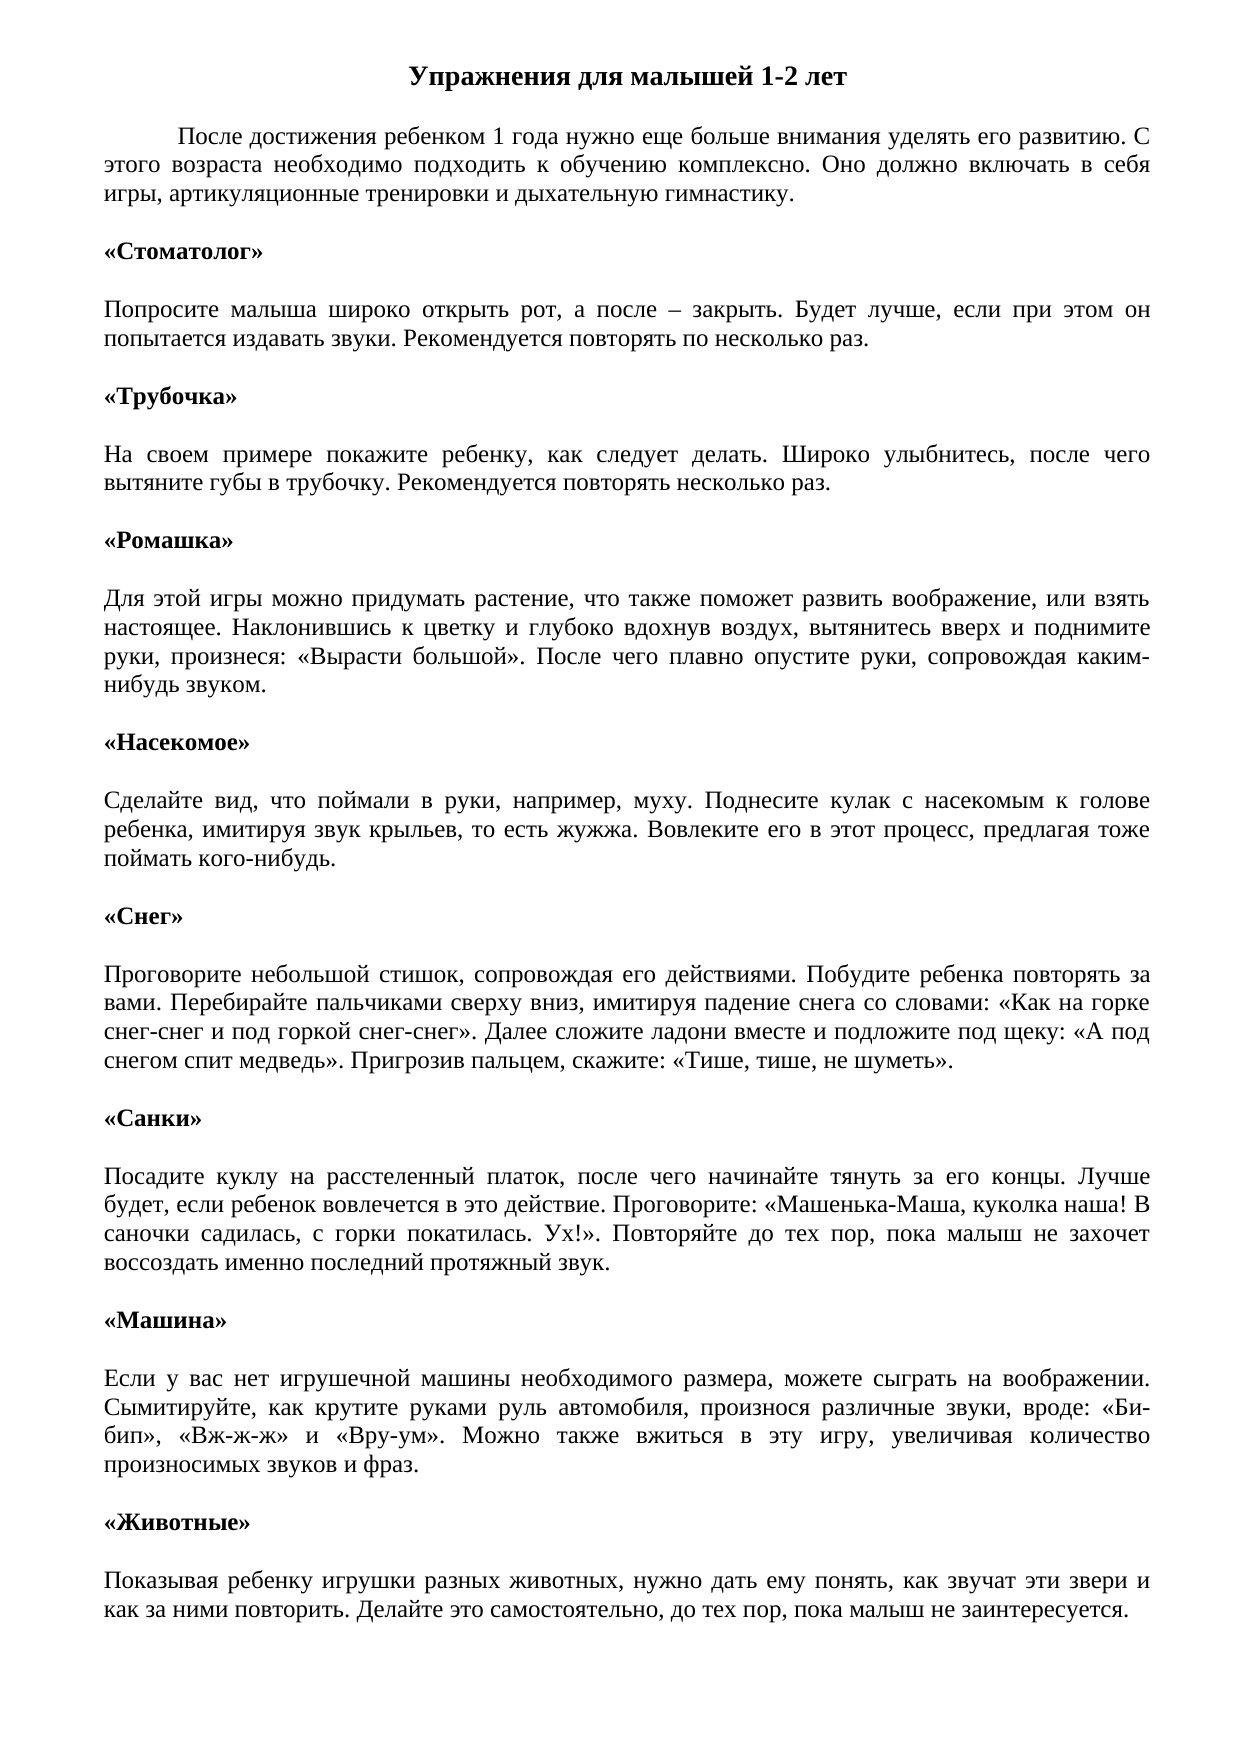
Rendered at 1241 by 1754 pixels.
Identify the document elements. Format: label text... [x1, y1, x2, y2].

text Проговорите небольшой стишок, сопровождая его действиями. Побудите ребенка повторять за вами. Перебирайте пальчиками сверху вниз, имитируя падение снега со словами: «Как на горке снег-снег и под горкой снег-снег». Далее сложите ладони вместе и подложите под щеку: «А под снегом спит медведь». Пригрозив пальцем, скажите: «Тише, тише, не шуметь». [103, 959, 1152, 1074]
text Посадите куклу на расстеленный платок, после чего начинайте тянуть за его концы. Лучше будет, если ребенок вовлечется в это действие. Проговорите: «Машенька-Маша, куколка наша! В саночки садилась, с горки покатилась. Ух!». Повторяйте до тех пор, пока малыш не захочет воссоздать именно последний протяжный звук. [103, 1161, 1152, 1276]
subtitle «Животные» [103, 1507, 1152, 1536]
text Попросите малыша широко открыть рот, а после – закрыть. Будет лучше, если при этом он попытается издавать звуки. Рекомендуется повторять по несколько раз. [103, 294, 1152, 352]
subtitle «Машина» [103, 1305, 1152, 1334]
text Упражнения для малышей 1-2 лет [103, 59, 1152, 92]
subtitle «Санки» [103, 1103, 1152, 1132]
text Сделайте вид, что поймали в руки, например, муху. Поднесите кулак с насекомым к голове ребенка, имитируя звук крыльев, то есть жужжа. Вовлеките его в этот процесс, предлагая тоже поймать кого-нибудь. [103, 785, 1152, 872]
subtitle «Насекомое» [103, 727, 1152, 756]
text На своем примере покажите ребенку, как следует делать. Широко улыбнитесь, после чего вытяните губы в трубочку. Рекомендуется повторять несколько раз. [103, 439, 1152, 496]
text «Трубочка» [103, 381, 1152, 409]
text «Ромашка» [103, 525, 1152, 554]
text «Стоматолог» [103, 236, 1152, 265]
subtitle «Снег» [103, 901, 1152, 929]
text Если у вас нет игрушечной машины необходимого размера, можете сыграть на воображении. Сымитируйте, как крутите руками руль автомобиля, произнося различные звуки, вроде: «Би-бип», «Вж-ж-ж» и «Вру-ум». Можно также вжиться в эту игру, увеличивая количество произносимых звуков и фраз. [103, 1363, 1152, 1478]
text Показывая ребенку игрушки разных животных, нужно дать ему понять, как звучат эти звери и как за ними повторить. Делайте это самостоятельно, до тех пор, пока малыш не заинтересуется. [103, 1565, 1152, 1622]
text Для этой игры можно придумать растение, что также поможет развить воображение, или взять настоящее. Наклонившись к цветку и глубоко вдохнув воздух, вытянитесь вверх и поднимите руки, произнеся: «Вырасти большой». После чего плавно опустите руки, сопровождая каким-нибудь звуком. [103, 583, 1152, 698]
text После достижения ребенком 1 года нужно еще больше внимания уделять его развитию. С этого возраста необходимо подходить к обучению комплексно. Оно должно включать в себя игры, артикуляционные тренировки и дыхательную гимнастику. [103, 121, 1152, 207]
